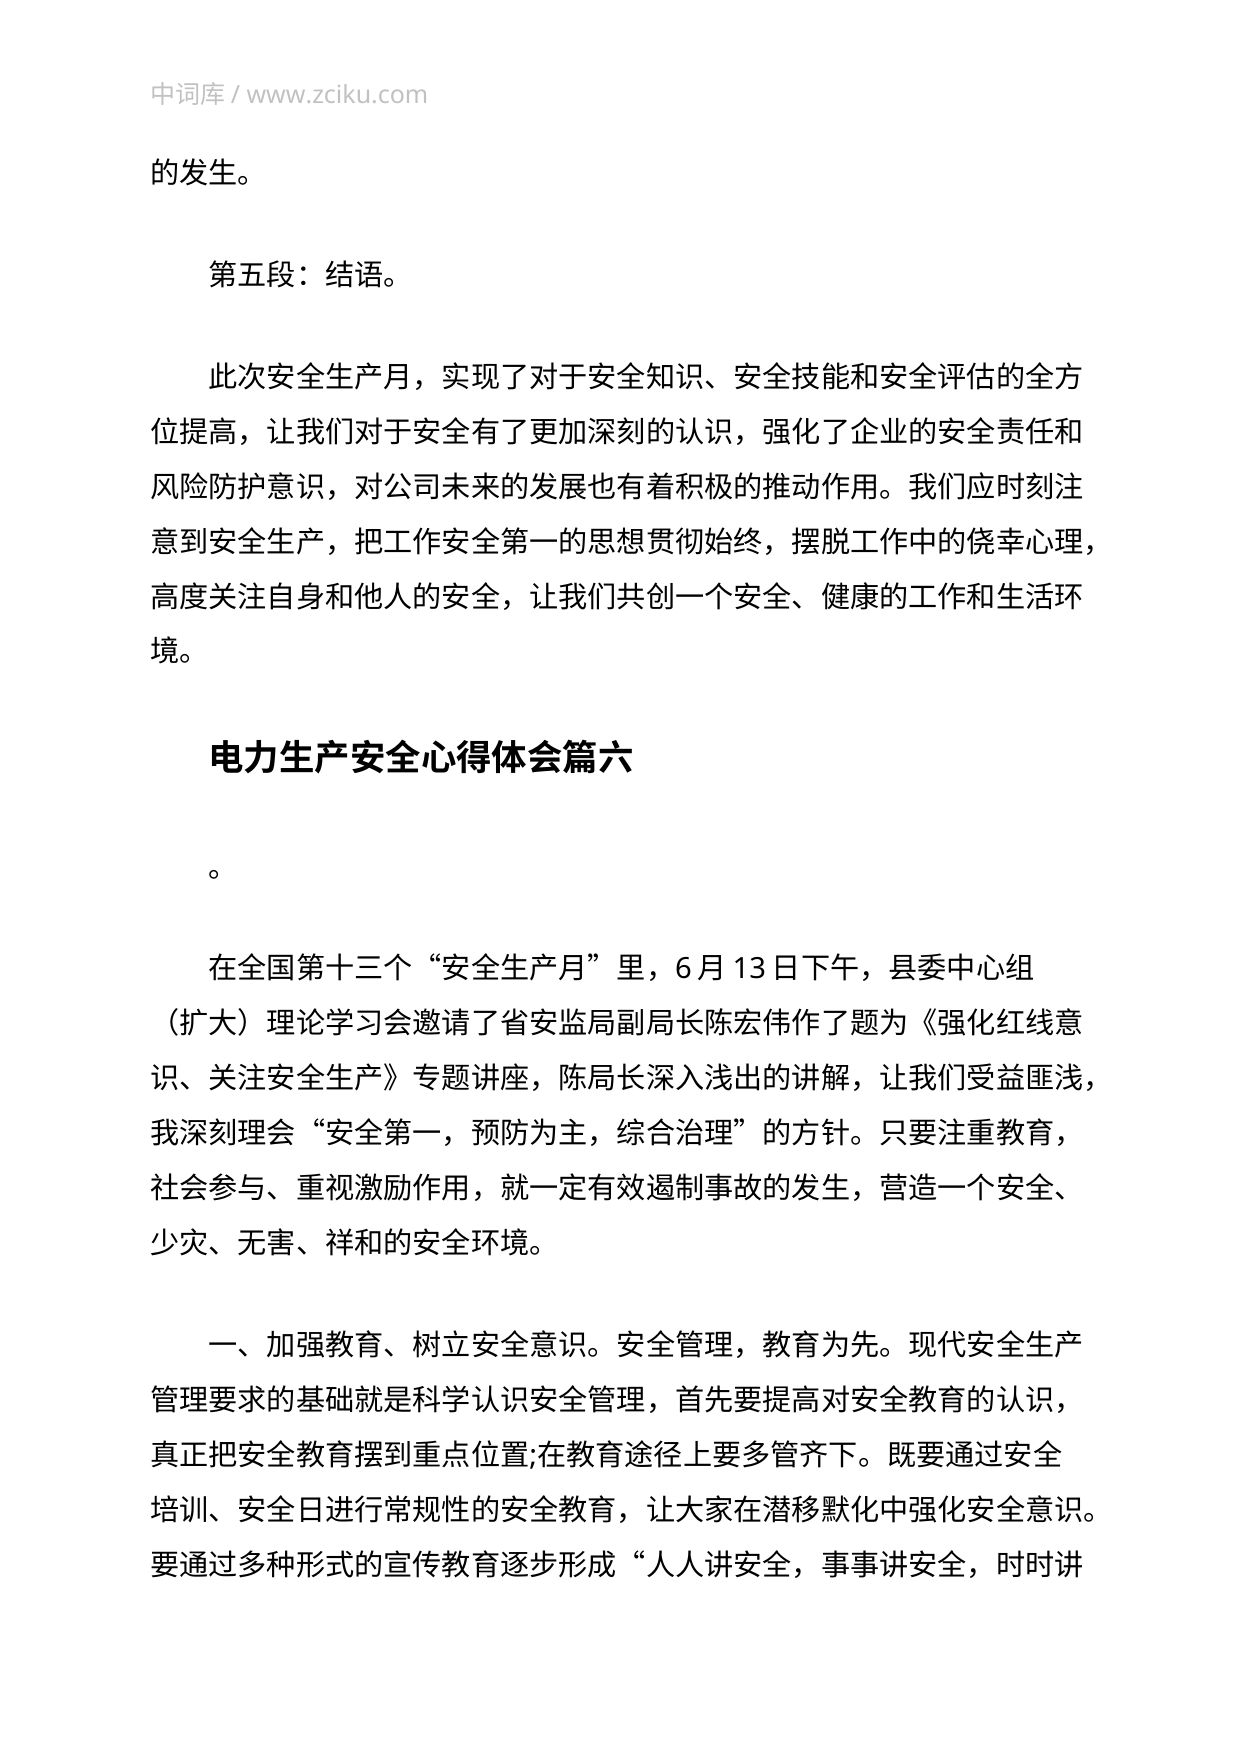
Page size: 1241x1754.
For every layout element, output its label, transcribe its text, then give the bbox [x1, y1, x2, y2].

text 电力生产安全心得体会篇六 [150, 730, 1090, 781]
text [150, 1321, 1090, 1583]
text 第五段：结语。 [150, 252, 1090, 294]
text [150, 150, 1090, 192]
text 此次安全生产月，实现了对于安全知识、安全技能和安全评估的全方位提高，让我们对于安全有了更加深刻的认识，强化了企业的安全责任和风险防护意识，对公司未来的发展也有着积极的推动作用。我们应时刻注意到安全生产，把工作安全第一的思想贯彻始终，摆脱工作中的侥幸心理，高度关注自身和他人的安全，让我们共创一个安全、健康的工作和生活环境。 [150, 353, 1090, 670]
text 在全国第十三个“安全生产月”里，6月13日下午，县委中心组（扩大）理论学习会邀请了省安监局副局长陈宏伟作了题为《强化红线意识、关注安全生产》专题讲座，陈局长深入浅出的讲解，让我们受益匪浅，我深刻理会“安全第一，预防为主，综合治理”的方针。只要注重教育，社会参与、重视激励作用，就一定有效遏制事故的发生，营造一个安全、少灾、无害、祥和的安全环境。 [150, 945, 1090, 1262]
text 。 [150, 843, 1090, 886]
